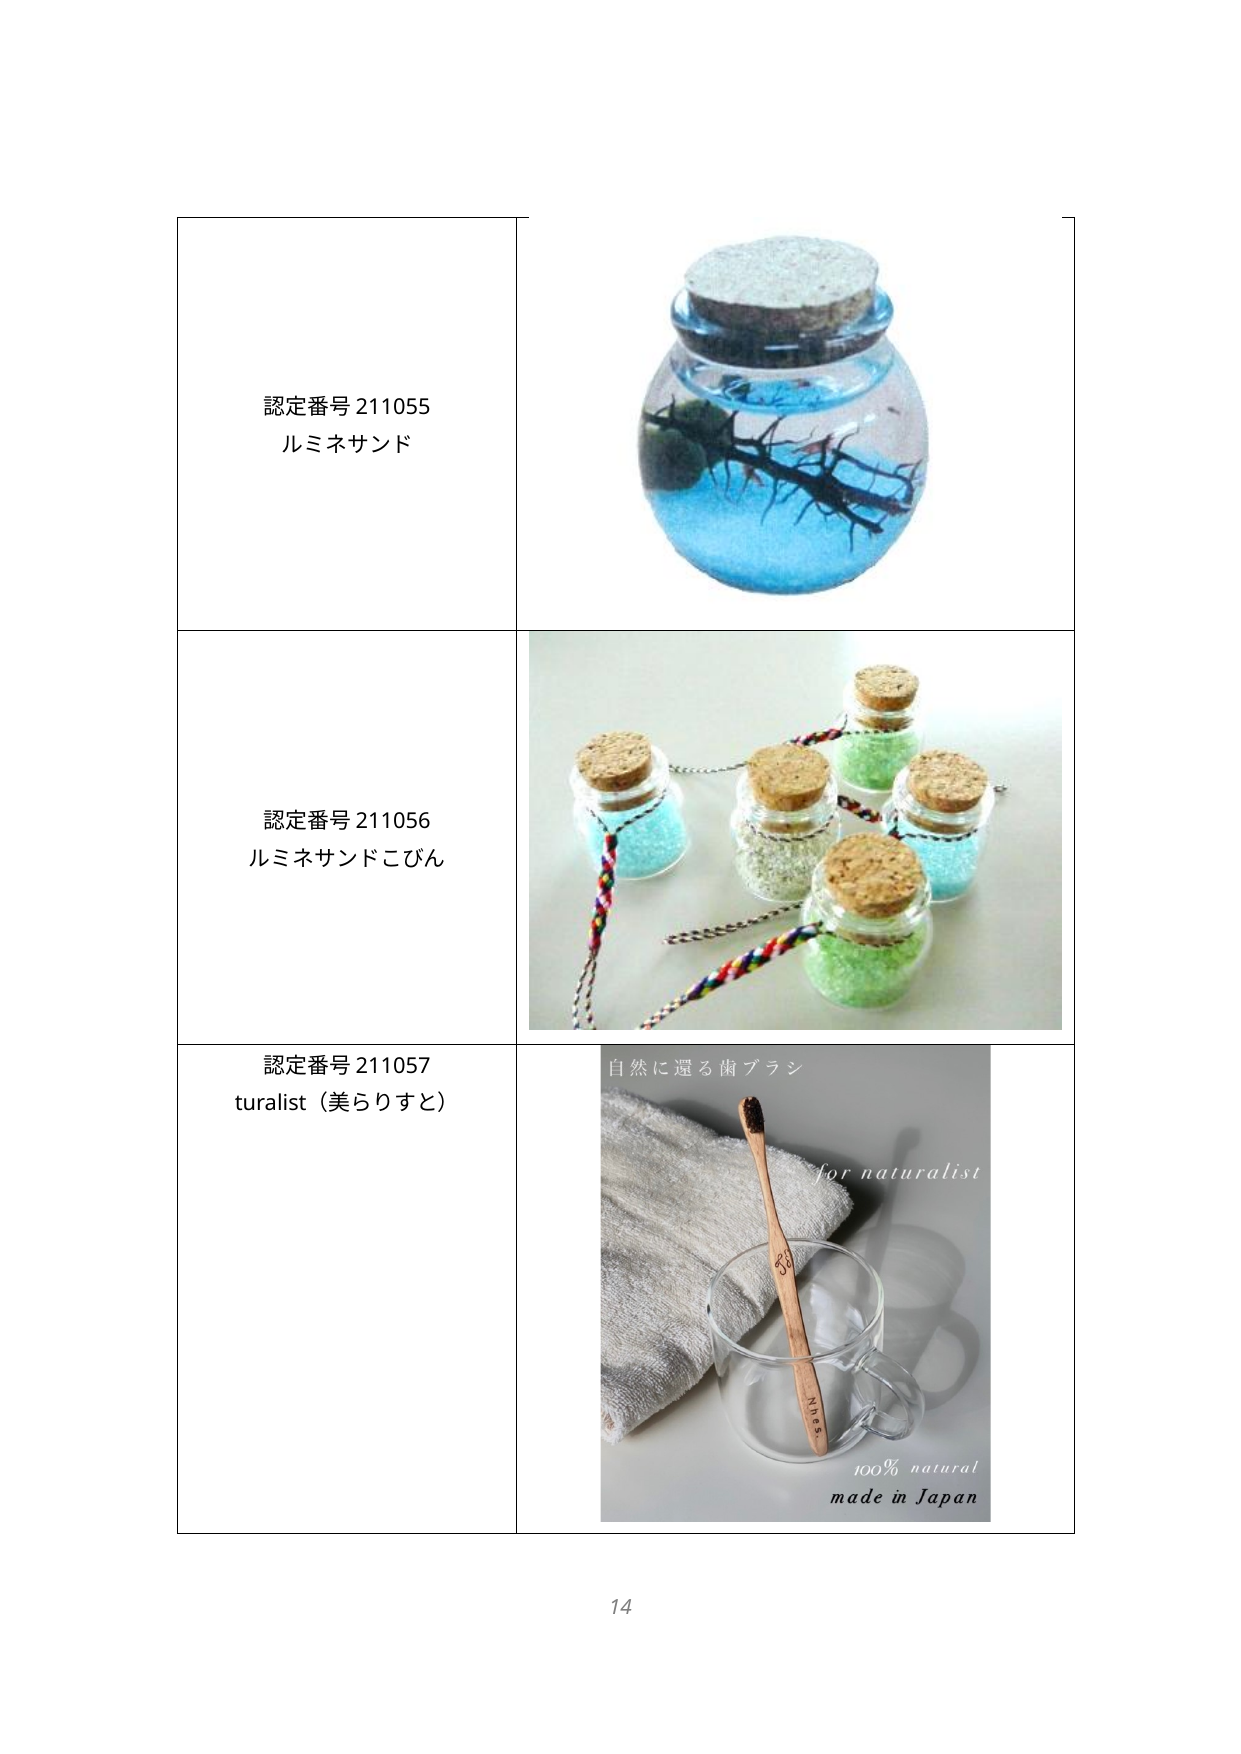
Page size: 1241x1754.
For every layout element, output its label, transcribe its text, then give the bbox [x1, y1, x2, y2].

table_cell [517, 218, 1074, 630]
table_cell 認定番号211055 ルミネサンド [178, 218, 516, 630]
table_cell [178, 1045, 516, 1532]
picture [529, 217, 1062, 620]
picture [529, 631, 1062, 1030]
picture [600, 1045, 991, 1522]
table_cell [517, 1045, 1074, 1532]
table_cell [517, 631, 1074, 1044]
table_cell 認定番号211056 ルミネサンドこびん [178, 631, 516, 1044]
